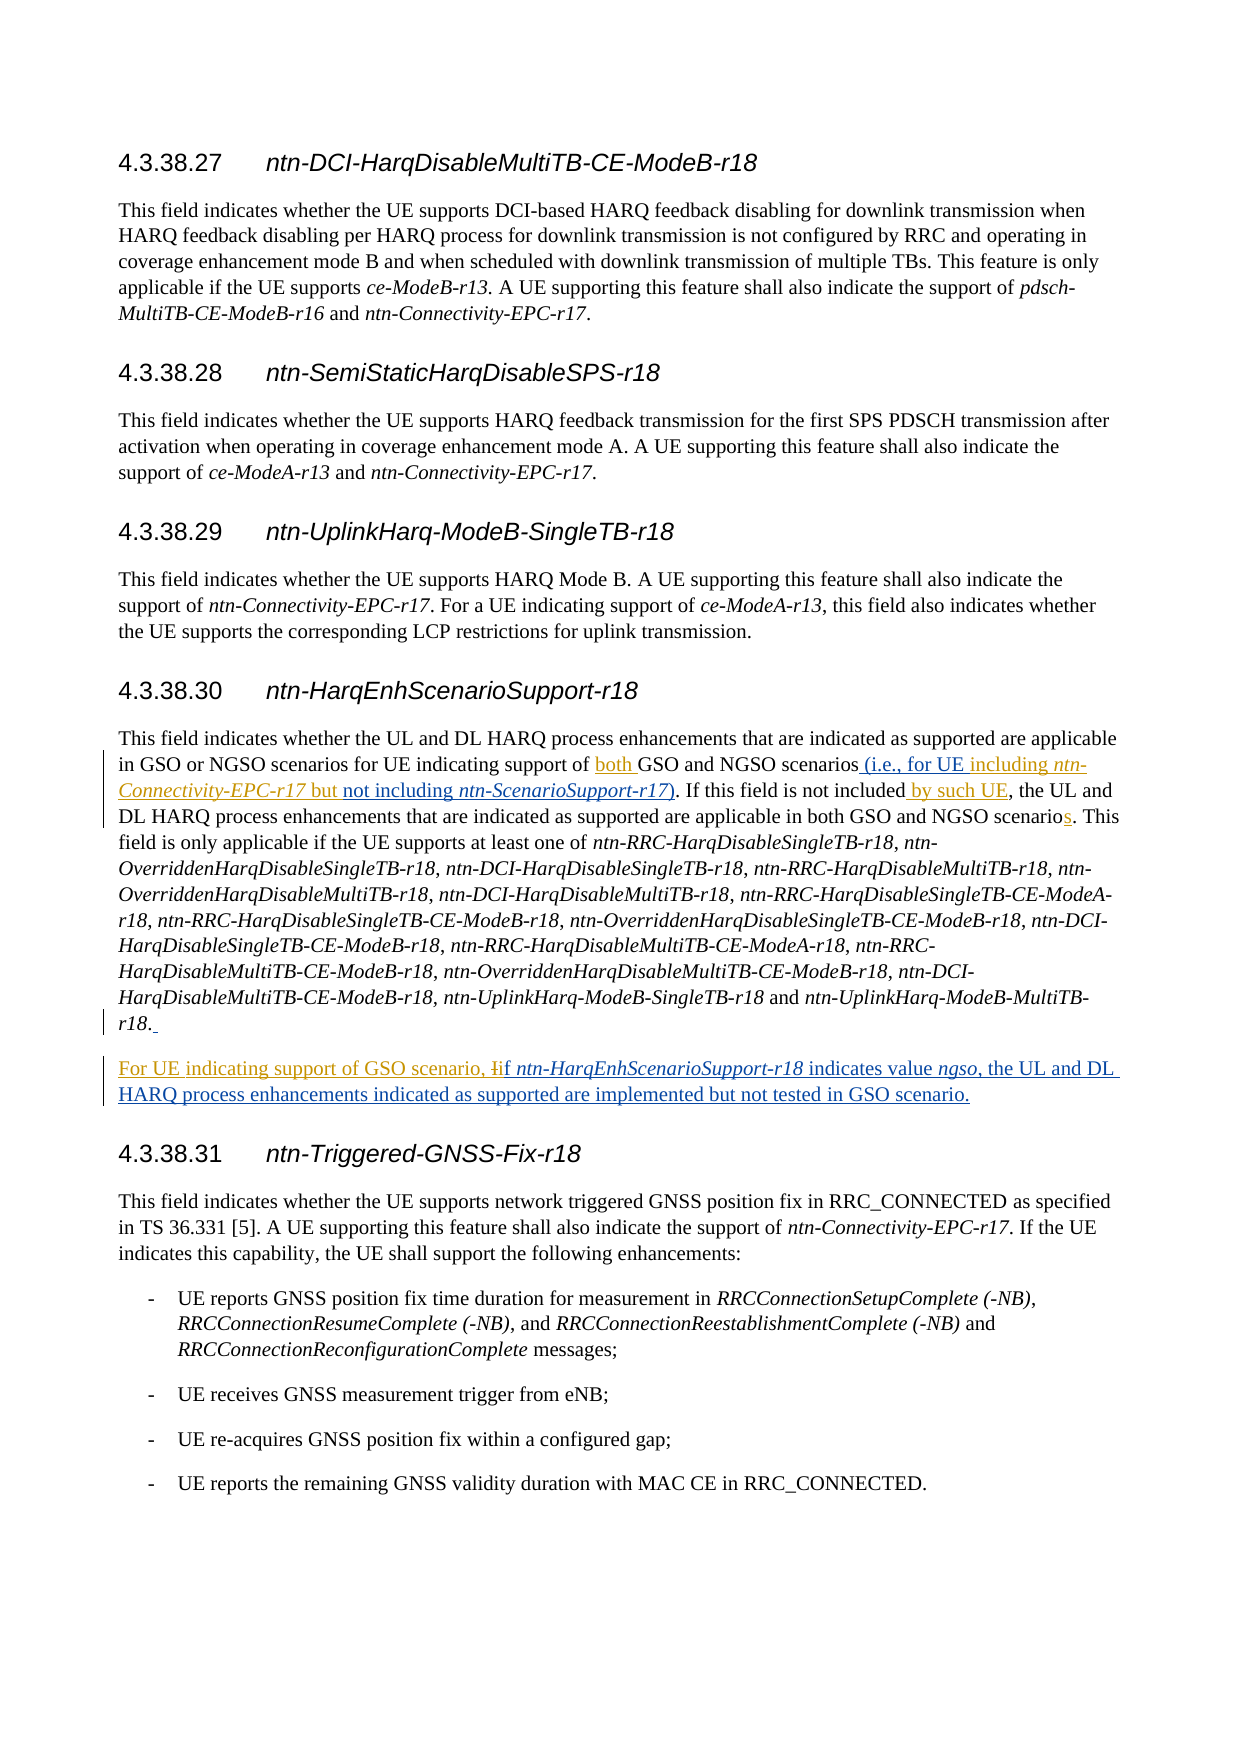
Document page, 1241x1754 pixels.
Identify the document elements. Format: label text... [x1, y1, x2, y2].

text This field indicates whether the UE supports HARQ feedback transmission for the first SPS PDSCH transmission after activation when operating in coverage enhancement mode A. A UE supporting this feature shall also indicate the support of ce-ModeA-r13 and ntn-Connectivity-EPC-r17. [118, 408, 1122, 484]
text This field indicates whether the UE supports DCI-based HARQ feedback disabling for downlink transmission when HARQ feedback disabling per HARQ process for downlink transmission is not configured by RRC and operating in coverage enhancement mode B and when scheduled with downlink transmission of multiple TBs. This feature is only applicable if the UE supports ce-ModeB-r13. A UE supporting this feature shall also indicate the support of pdsch-MultiTB-CE-ModeB-r16 and ntn-Connectivity-EPC-r17. [118, 197, 1122, 325]
subtitle 4.3.38.28 ntn-SemiStaticHarqDisableSPS-r18 [118, 358, 1122, 387]
subtitle 4.3.38.30 ntn-HarqEnhScenarioSupport-r18 [118, 676, 1122, 705]
text This field indicates whether the UL and DL HARQ process enhancements that are indicated as supported are applicable in GSO or NGSO scenarios for UE indicating support of GSO and NGSO scenarios. If this field is not included, the UL and DL HARQ process enhancements that are indicated as supported are applicable in both GSO and NGSO scenario. This field is only applicable if the UE supports at least one of ntn-RRC-HarqDisableSingleTB-r18, ntn-OverriddenHarqDisableSingleTB-r18, ntn-DCI-HarqDisableSingleTB-r18, ntn-RRC-HarqDisableMultiTB-r18, ntn-OverriddenHarqDisableMultiTB-r18, ntn-DCI-HarqDisableMultiTB-r18, ntn-RRC-HarqDisableSingleTB-CE-ModeA-r18, ntn-RRC-HarqDisableSingleTB-CE-ModeB-r18, ntn-OverriddenHarqDisableSingleTB-CE-ModeB-r18, ntn-DCI-HarqDisableSingleTB-CE-ModeB-r18, ntn-RRC-HarqDisableMultiTB-CE-ModeA-r18, ntn-RRC-HarqDisableMultiTB-CE-ModeB-r18, ntn-OverriddenHarqDisableMultiTB-CE-ModeB-r18, ntn-DCI-HarqDisableMultiTB-CE-ModeB-r18, ntn-UplinkHarq-ModeB-SingleTB-r18 and ntn-UplinkHarq-ModeB-MultiTB-r18. [118, 726, 1122, 1035]
subtitle 4.3.38.27 ntn-DCI-HarqDisableMultiTB-CE-ModeB-r18 [118, 148, 1122, 176]
text - UE re-acquires GNSS position fix within a configured gap; [148, 1427, 1122, 1451]
subtitle 4.3.38.29 ntn-UplinkHarq-ModeB-SingleTB-r18 [118, 517, 1122, 546]
subtitle 4.3.38.31 ntn-Triggered-GNSS-Fix-r18 [118, 1139, 1122, 1168]
text This field indicates whether the UE supports HARQ Mode B. A UE supporting this feature shall also indicate the support of ntn-Connectivity-EPC-r17. For a UE indicating support of ce-ModeA-r13, this field also indicates whether the UE supports the corresponding LCP restrictions for uplink transmission. [118, 567, 1122, 643]
text This field indicates whether the UE supports network triggered GNSS position fix in RRC_CONNECTED as specified in TS 36.331 [5]. A UE supporting this feature shall also indicate the support of ntn-Connectivity-EPC-r17. If the UE indicates this capability, the UE shall support the following enhancements: [118, 1189, 1122, 1265]
text - UE reports the remaining GNSS validity duration with MAC CE in RRC_CONNECTED. [148, 1471, 1122, 1495]
text - UE receives GNSS measurement trigger from eNB; [148, 1382, 1122, 1406]
